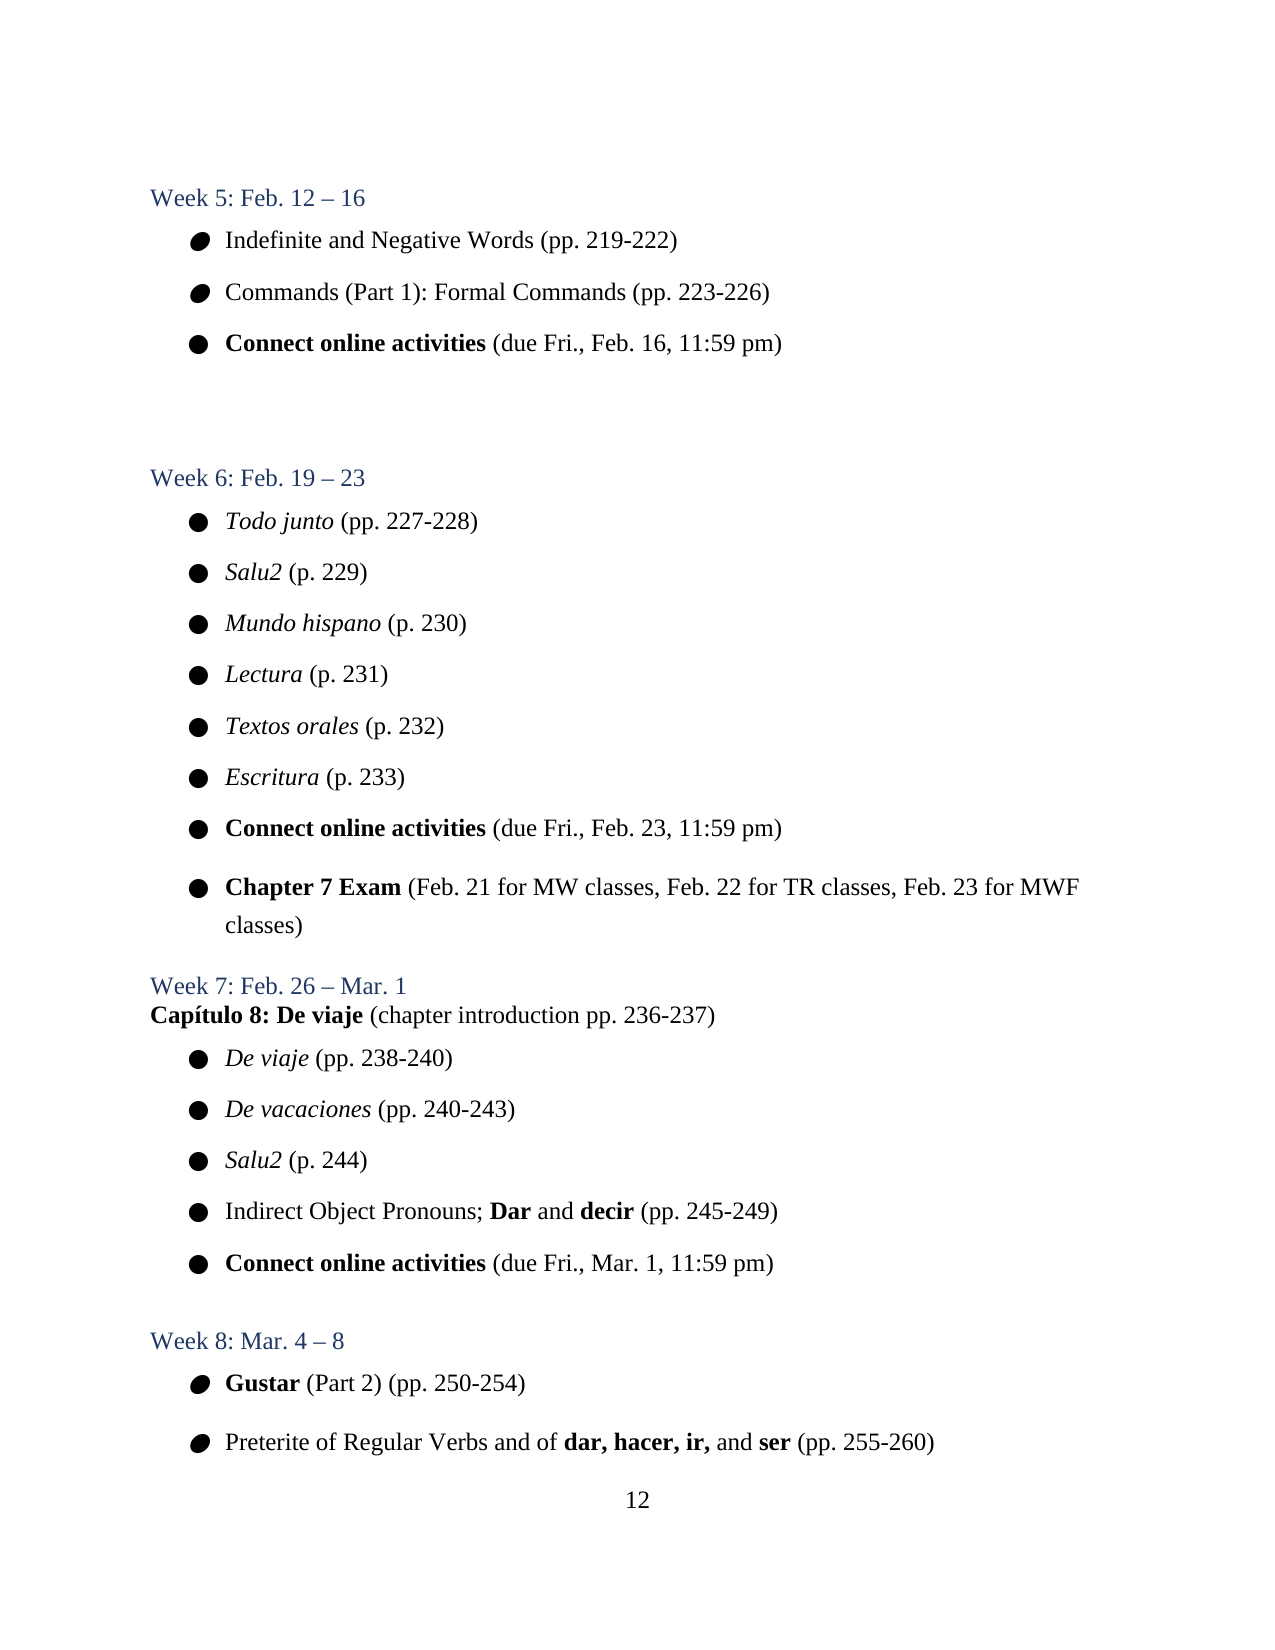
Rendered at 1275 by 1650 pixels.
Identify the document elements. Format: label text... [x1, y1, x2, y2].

list Textos orales (p. 232) [187, 697, 1125, 748]
list Salu2 (p. 229) [187, 543, 1125, 595]
list De viaje (pp. 238-240) [187, 1029, 1125, 1080]
list Connect online activities (due Fri., Feb. 23, 11:59 pm) [187, 800, 1125, 851]
list Preterite of Regular Verbs and of dar, hacer, ir, and ser (pp. 255-260) [187, 1413, 1125, 1464]
list Connect online activities (due Fri., Mar. 1, 11:59 pm) [187, 1234, 1125, 1285]
list Commands (Part 1): Formal Commands (pp. 223-226) [187, 263, 1125, 314]
list Indirect Object Pronouns; Dar and decir (pp. 245-249) [187, 1183, 1125, 1234]
subtitle Week 7: Feb. 26 – Mar. 1 [150, 971, 1125, 1000]
list Connect online activities (due Fri., Feb. 16, 11:59 pm) [187, 314, 1125, 365]
text Capítulo 8: De viaje (chapter introduction pp. 236-237) [150, 1000, 1125, 1029]
list Mundo hispano (p. 230) [187, 595, 1125, 646]
list Lectura (p. 231) [187, 646, 1125, 697]
list Gustar (Part 2) (pp. 250-254) [187, 1354, 1125, 1406]
list Chapter 7 Exam (Feb. 21 for MW classes, Feb. 22 for TR classes, Feb. 23 for MWF classes) [187, 858, 1125, 938]
list Salu2 (p. 244) [187, 1131, 1125, 1183]
list Indefinite and Negative Words (pp. 219-222) [187, 212, 1125, 263]
list Escritura (p. 233) [187, 748, 1125, 800]
subtitle Week 5: Feb. 12 – 16 [150, 183, 1125, 212]
subtitle Week 6: Feb. 19 – 23 [150, 463, 1125, 492]
list Todo junto (pp. 227-228) [187, 492, 1125, 543]
subtitle Week 8: Mar. 4 – 8 [150, 1326, 1125, 1354]
list De vacaciones (pp. 240-243) [187, 1080, 1125, 1131]
